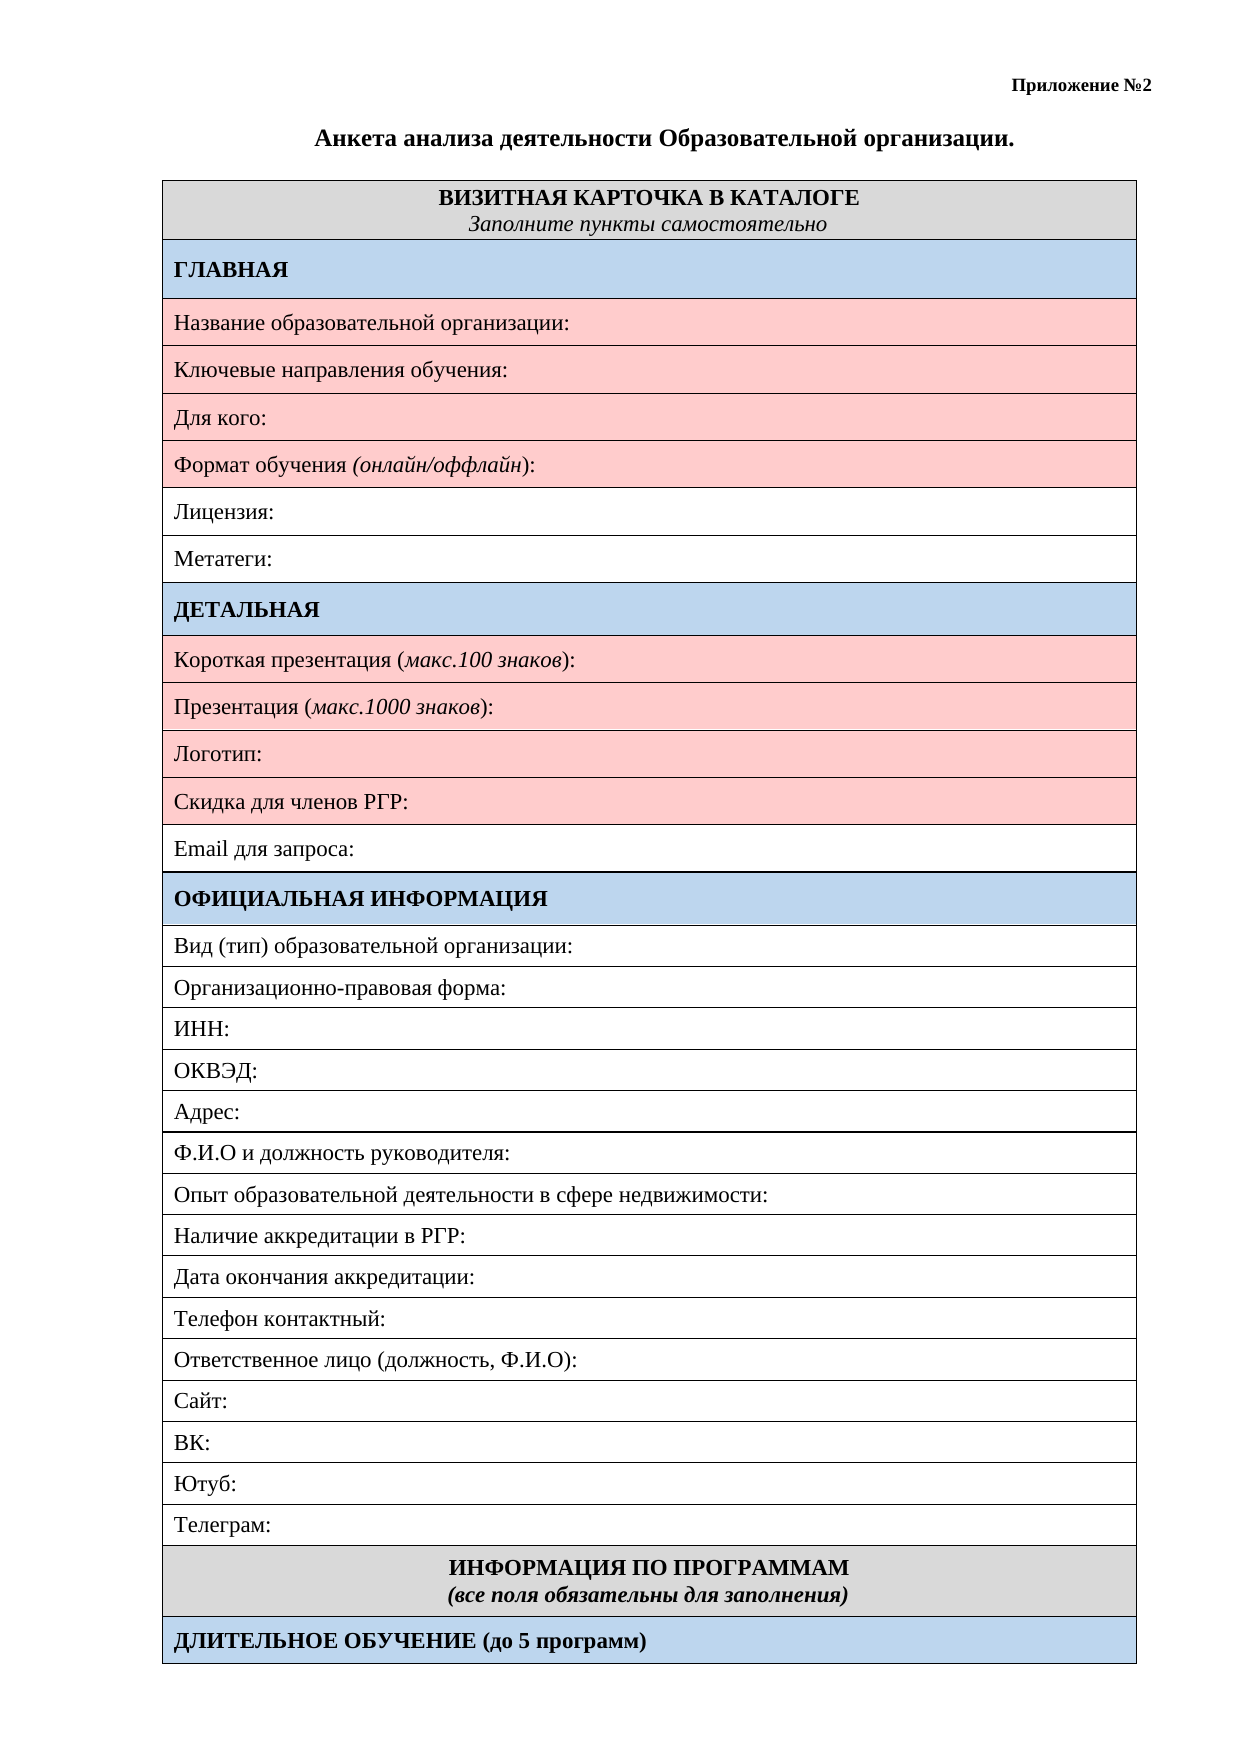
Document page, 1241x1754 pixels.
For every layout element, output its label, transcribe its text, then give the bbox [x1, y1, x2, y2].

table_cell Наличие аккредитации в РГР: [163, 1215, 1136, 1255]
table_cell Название образовательной организации: [163, 299, 1136, 345]
table_cell Короткая презентация (макс.100 знаков): [163, 636, 1136, 682]
table_cell ИНФОРМАЦИЯ ПО ПРОГРАММАМ (все поля обязательны для заполнения) [163, 1546, 1136, 1616]
table_cell Ф.И.О и должность руководителя: [163, 1133, 1136, 1173]
table_cell ОКВЭД: [163, 1050, 1136, 1090]
table_cell Телефон контактный: [163, 1298, 1136, 1338]
table_cell Ответственное лицо (должность, Ф.И.О): [163, 1339, 1136, 1379]
table_cell Метатеги: [163, 536, 1136, 582]
table_cell Email для запроса: [163, 825, 1136, 871]
table_cell Адрес: [163, 1091, 1136, 1131]
table_cell Дата окончания аккредитации: [163, 1256, 1136, 1297]
table_cell Формат обучения (онлайн/оффлайн): [163, 441, 1136, 487]
table_cell Презентация (макс.1000 знаков): [163, 683, 1136, 729]
table_cell Телеграм: [163, 1505, 1136, 1545]
table_cell Логотип: [163, 731, 1136, 777]
table_cell ГЛАВНАЯ [163, 240, 1136, 298]
table_header ВИЗИТНАЯ КАРТОЧКА В КАТАЛОГЕ Заполните пункты самостоятельно [163, 181, 1136, 239]
table_cell Лицензия: [163, 488, 1136, 534]
table_cell Опыт образовательной деятельности в сфере недвижимости: [163, 1174, 1136, 1214]
table_cell ВК: [163, 1422, 1136, 1462]
text Анкета анализа деятельности Образовательной организации. [177, 123, 1152, 152]
table_cell Ютуб: [163, 1463, 1136, 1503]
table_cell Организационно-правовая форма: [163, 967, 1136, 1007]
table_cell ИНН: [163, 1008, 1136, 1049]
table_cell ОФИЦИАЛЬНАЯ ИНФОРМАЦИЯ [163, 873, 1136, 924]
table_cell Сайт: [163, 1381, 1136, 1421]
text Приложение №2 [177, 74, 1152, 95]
table_cell Скидка для членов РГР: [163, 778, 1136, 824]
table_cell Ключевые направления обучения: [163, 346, 1136, 393]
table_cell ДЛИТЕЛЬНОЕ ОБУЧЕНИЕ (до 5 программ) [163, 1617, 1136, 1663]
table_cell Для кого: [163, 394, 1136, 440]
table_cell ДЕТАЛЬНАЯ [163, 583, 1136, 635]
table_cell Вид (тип) образовательной организации: [163, 926, 1136, 966]
